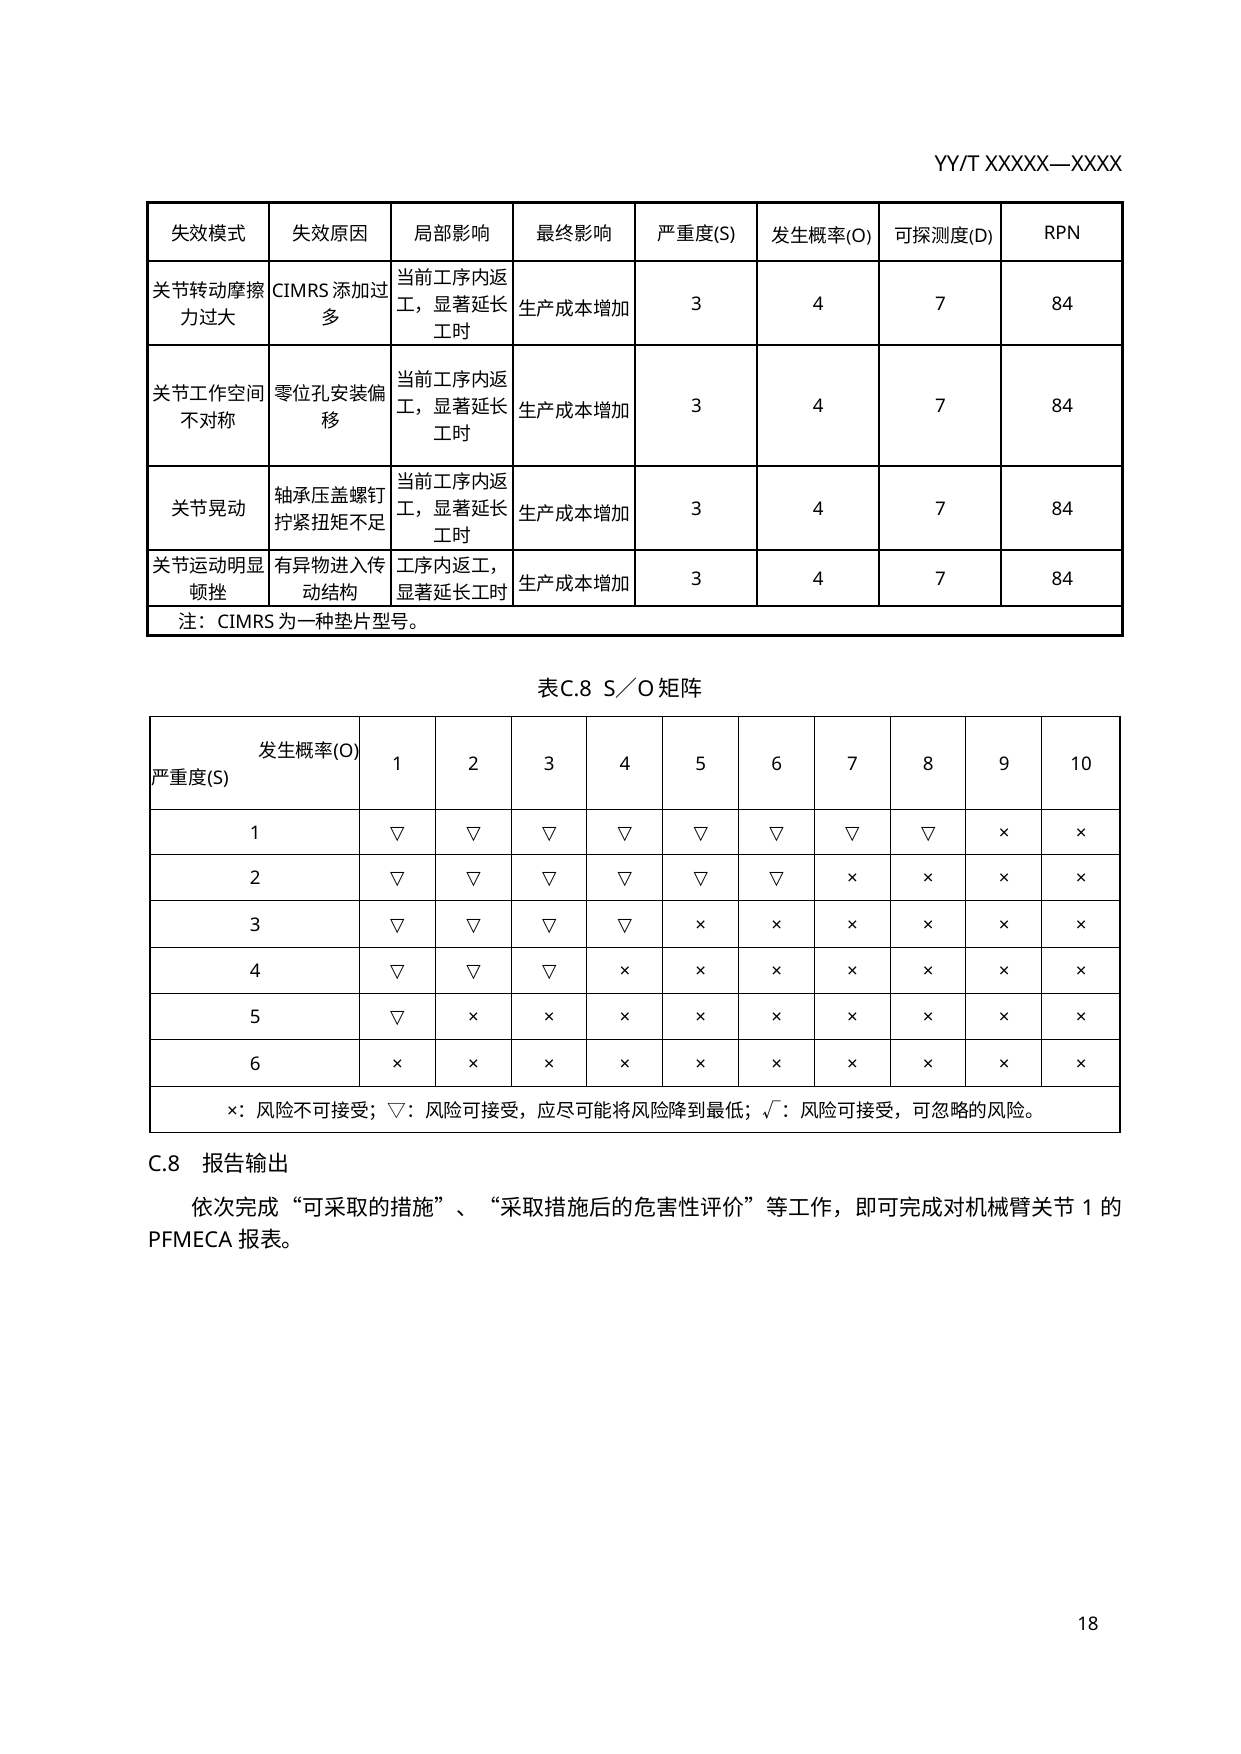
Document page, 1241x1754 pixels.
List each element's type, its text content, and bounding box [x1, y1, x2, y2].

table_header 2 [436, 717, 511, 809]
table_cell 84 [1002, 467, 1121, 548]
table_header 发生概率(O) [758, 204, 878, 260]
table_cell 零位孔安装偏移 [270, 346, 390, 465]
table_cell 84 [1002, 262, 1121, 344]
table_cell × [891, 994, 965, 1039]
table_cell 1 [151, 810, 359, 854]
table_cell 当前工序内返工，显著延长工时 [392, 262, 512, 344]
table_cell × [739, 994, 814, 1039]
table_header 3 [512, 717, 586, 809]
table_cell ▽ [360, 948, 435, 993]
table_cell ▽ [512, 948, 586, 993]
table_header RPN [1002, 204, 1121, 260]
table_cell 4 [151, 948, 359, 993]
table_cell × [891, 855, 965, 900]
table_cell × [1042, 994, 1119, 1039]
table_cell ▽ [739, 810, 814, 854]
table_cell × [587, 1040, 662, 1086]
table_cell 4 [758, 346, 878, 465]
table_header 8 [891, 717, 965, 809]
table_cell × [512, 1040, 586, 1086]
table_cell 有异物进入传动结构 [270, 551, 390, 605]
table_cell × [815, 948, 890, 993]
text 报告输出 [148, 1146, 1122, 1178]
table_cell ▽ [891, 810, 965, 854]
table_cell 7 [880, 467, 1000, 548]
table_cell × [966, 901, 1041, 947]
table_cell ▽ [512, 855, 586, 900]
table_cell × [815, 1040, 890, 1086]
table_cell 当前工序内返工，显著延长工时 [392, 346, 512, 465]
table_cell × [663, 901, 738, 947]
table_cell × [587, 994, 662, 1039]
table_cell × [966, 855, 1041, 900]
table_cell 3 [636, 346, 756, 465]
table_header 5 [663, 717, 738, 809]
table_cell ▽ [587, 901, 662, 947]
table_cell ▽ [663, 855, 738, 900]
table_cell ▽ [360, 810, 435, 854]
table_cell × [815, 901, 890, 947]
table_cell 关节运动明显顿挫 [149, 551, 268, 605]
table_cell × [739, 901, 814, 947]
table_header 9 [966, 717, 1041, 809]
table_cell 生产成本增加 [514, 467, 634, 548]
table_cell ×：风险不可接受；▽：风险可接受，应尽可能将风险降到最低；√：风险可接受，可忽略的风险。 [151, 1087, 1119, 1132]
table_cell ▽ [587, 855, 662, 900]
table_cell × [891, 901, 965, 947]
table_cell 生产成本增加 [514, 262, 634, 344]
table_header 10 [1042, 717, 1119, 809]
table_cell 84 [1002, 551, 1121, 605]
table_cell × [1042, 1040, 1119, 1086]
table_header 发生概率(O) 严重度(S) [151, 717, 359, 809]
table_cell 工序内返工，显著延长工时 [392, 551, 512, 605]
table_cell 7 [880, 551, 1000, 605]
table_cell 生产成本增加 [514, 551, 634, 605]
table_cell × [1042, 948, 1119, 993]
table_cell × [360, 1040, 435, 1086]
table_cell × [663, 948, 738, 993]
table_header 7 [815, 717, 890, 809]
table_cell × [966, 994, 1041, 1039]
table_cell × [436, 994, 511, 1039]
table_cell × [815, 855, 890, 900]
table_cell ▽ [663, 810, 738, 854]
table_cell × [587, 948, 662, 993]
table_cell × [966, 810, 1041, 854]
table_cell ▽ [360, 855, 435, 900]
table_cell × [663, 994, 738, 1039]
table_cell × [512, 994, 586, 1039]
table_cell 4 [758, 262, 878, 344]
table_cell ▽ [436, 810, 511, 854]
table_cell ▽ [360, 994, 435, 1039]
table_cell 生产成本增加 [514, 346, 634, 465]
table_cell 6 [151, 1040, 359, 1086]
table_cell × [891, 1040, 965, 1086]
table_cell ▽ [587, 810, 662, 854]
table_cell 关节晃动 [149, 467, 268, 548]
table_cell ▽ [739, 855, 814, 900]
table_cell ▽ [436, 948, 511, 993]
table_cell 2 [151, 855, 359, 900]
table_cell × [739, 948, 814, 993]
table_cell 84 [1002, 346, 1121, 465]
table_header 6 [739, 717, 814, 809]
table_header 失效模式 [149, 204, 268, 260]
table_header 4 [587, 717, 662, 809]
table_cell × [1042, 810, 1119, 854]
table_cell 7 [880, 346, 1000, 465]
table_cell 3 [636, 467, 756, 548]
table_cell ▽ [436, 901, 511, 947]
table_cell × [966, 948, 1041, 993]
table_cell 3 [636, 551, 756, 605]
table_cell ▽ [360, 901, 435, 947]
table_header 失效原因 [270, 204, 390, 260]
table_cell 关节工作空间不对称 [149, 346, 268, 465]
table_cell 轴承压盖螺钉拧紧扭矩不足 [270, 467, 390, 548]
table_cell 5 [151, 994, 359, 1039]
table_header 局部影响 [392, 204, 512, 260]
table_cell ▽ [815, 810, 890, 854]
table_cell ▽ [512, 810, 586, 854]
table_cell × [966, 1040, 1041, 1086]
table_cell CIMRS添加过多 [270, 262, 390, 344]
table_cell × [436, 1040, 511, 1086]
table_cell 4 [758, 551, 878, 605]
table_header 最终影响 [514, 204, 634, 260]
table_cell × [891, 948, 965, 993]
table_cell 3 [636, 262, 756, 344]
table_cell × [1042, 855, 1119, 900]
table_cell × [739, 1040, 814, 1086]
table_cell 当前工序内返工，显著延长工时 [392, 467, 512, 548]
table_cell 关节转动摩擦力过大 [149, 262, 268, 344]
table_header 严重度(S) [636, 204, 756, 260]
text 依次完成“可采取的措施”、“采取措施后的危害性评价”等工作，即可完成对机械臂关节 1 的PFMECA 报表。 [148, 1190, 1122, 1254]
table_header 1 [360, 717, 435, 809]
table_cell 4 [758, 467, 878, 548]
table_cell ▽ [436, 855, 511, 900]
table_cell 7 [880, 262, 1000, 344]
table_cell 3 [151, 901, 359, 947]
table_header 可探测度(D) [880, 204, 1000, 260]
text S／O矩阵 [148, 671, 1122, 703]
table_cell ▽ [512, 901, 586, 947]
table_cell × [1042, 901, 1119, 947]
table_cell × [663, 1040, 738, 1086]
table_cell × [815, 994, 890, 1039]
table_cell CIMRS为一种垫片型号。 [149, 607, 1121, 634]
